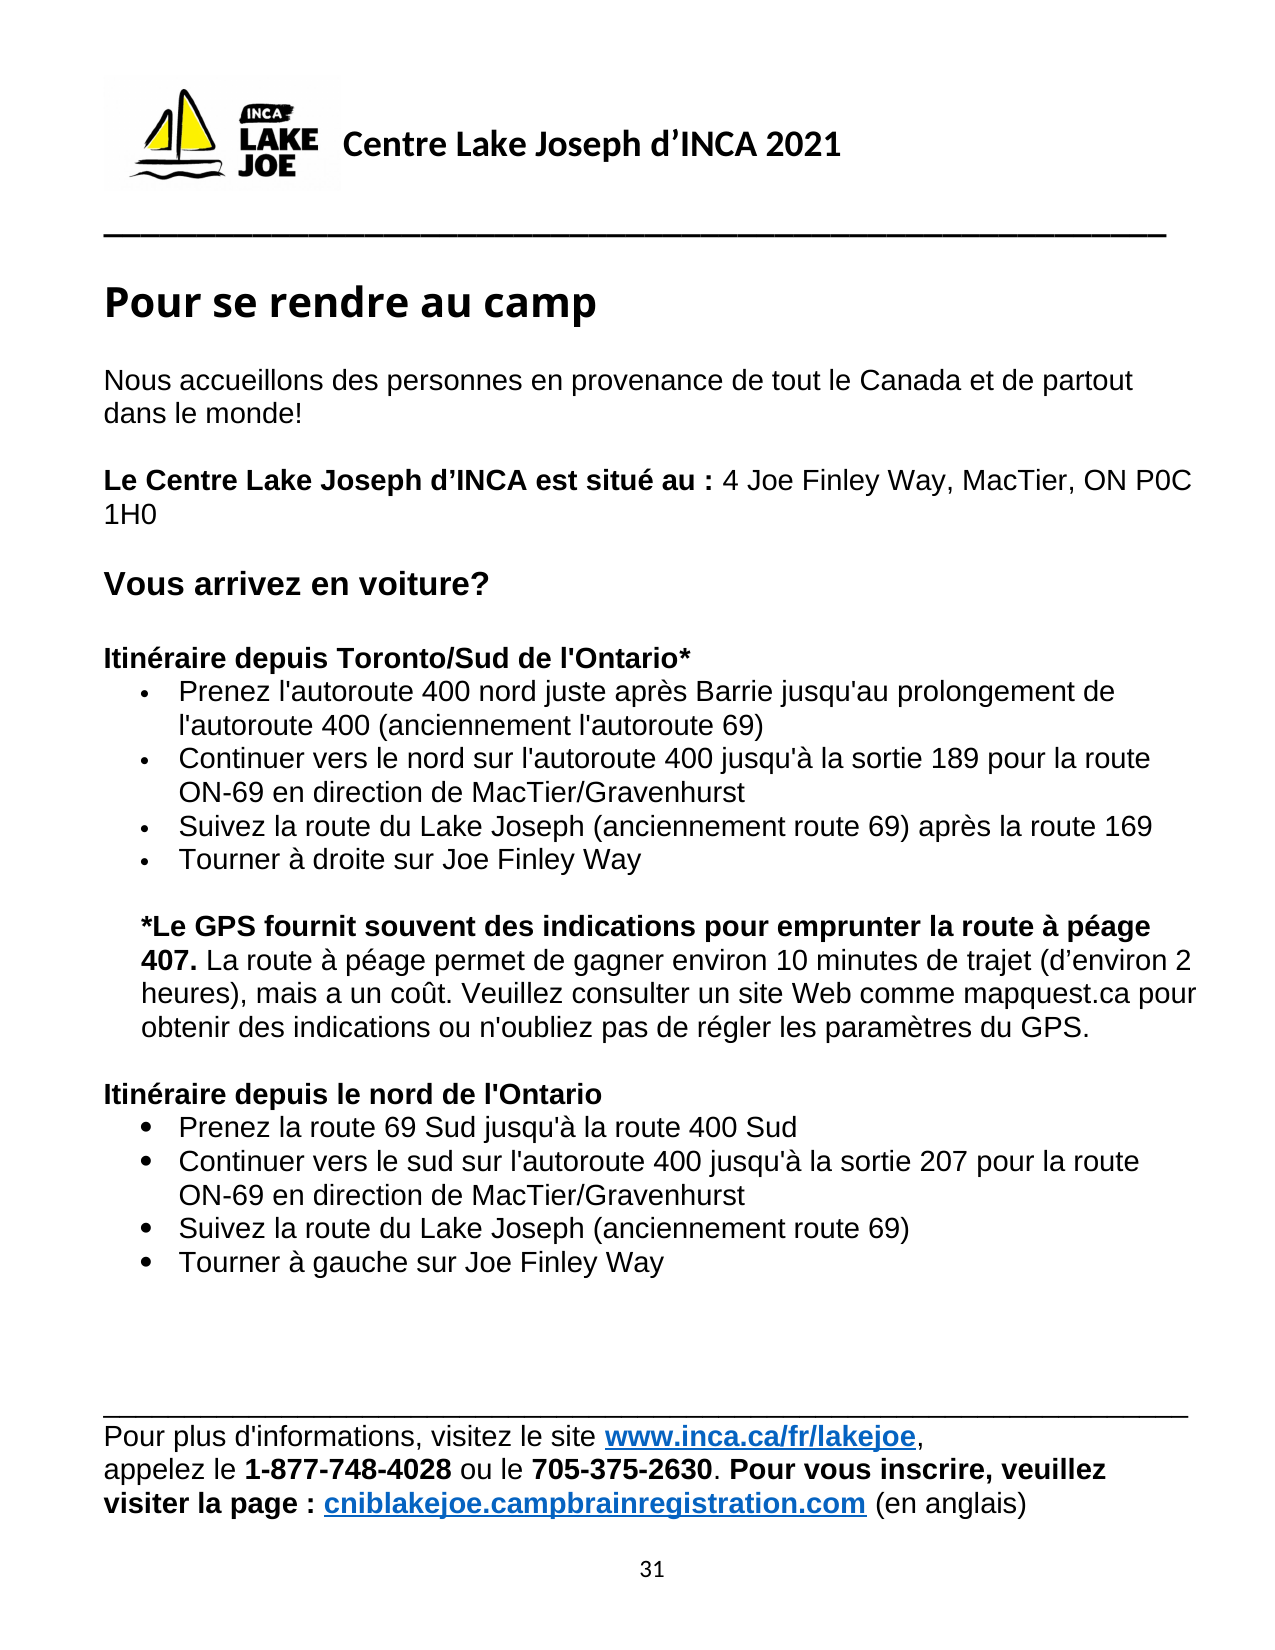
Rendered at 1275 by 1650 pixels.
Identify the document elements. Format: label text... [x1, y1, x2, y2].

list Prenez la route 69 Sud jusqu'à la route 400 Sud [141, 1110, 1200, 1144]
text Nous accueillons des personnes en provenance de tout le Canada et de partout dans le monde! [103, 363, 1200, 430]
list Tourner à gauche sur Joe Finley Way [141, 1245, 1200, 1279]
picture [103, 75, 341, 191]
text Itinéraire depuis Toronto/Sud de l'Ontario* [103, 641, 1200, 674]
text Le Centre Lake Joseph d’INCA est situé au : 4 Joe Finley Way, MacTier, ON P0C 1H0 [103, 463, 1200, 530]
subtitle Vous arrivez en voiture? [103, 564, 1200, 602]
list Prenez l'autoroute 400 nord juste après Barrie jusqu'au prolongement de l'autoroute 400 (anciennement l'autoroute 69) [141, 674, 1200, 741]
list Suivez la route du Lake Joseph (anciennement route 69) après la route 169 [141, 808, 1200, 842]
list Continuer vers le nord sur l'autoroute 400 jusqu'à la sortie 189 pour la route ON-69 en direction de MacTier/Gravenhurst [141, 741, 1200, 808]
text *Le GPS fournit souvent des indications pour emprunter la route à péage 407. La route à péage permet de gagner environ 10 minutes de trajet (d’environ 2 heures), mais a un coût. Veuillez consulter un site Web comme mapquest.ca pour obtenir des indications ou n'oubliez pas de régler les paramètres du GPS. [141, 909, 1200, 1043]
subtitle Pour se rendre au camp [103, 272, 1200, 329]
list Tourner à droite sur Joe Finley Way [141, 842, 1200, 876]
text Itinéraire depuis le nord de l'Ontario [103, 1077, 1200, 1110]
list Continuer vers le sud sur l'autoroute 400 jusqu'à la sortie 207 pour la route ON-69 en direction de MacTier/Gravenhurst [141, 1144, 1200, 1211]
list Suivez la route du Lake Joseph (anciennement route 69) [141, 1211, 1200, 1245]
